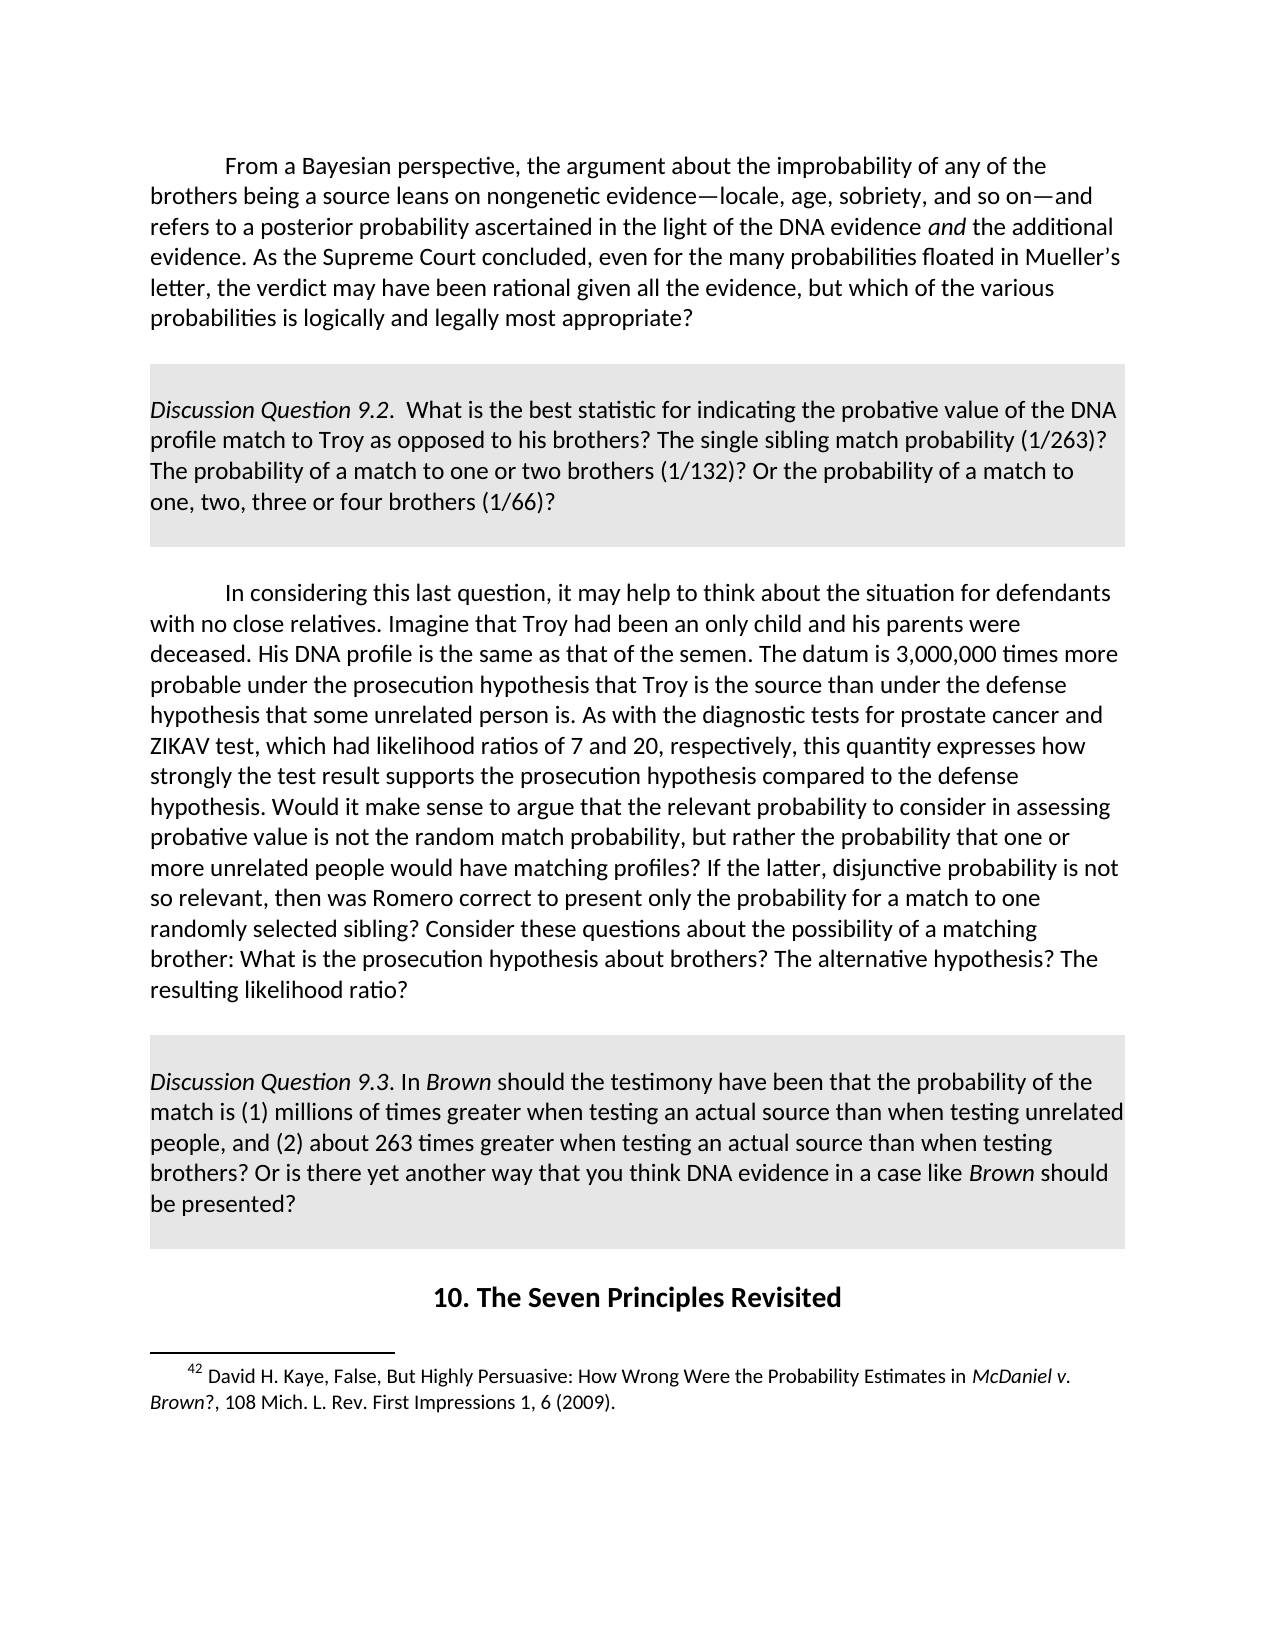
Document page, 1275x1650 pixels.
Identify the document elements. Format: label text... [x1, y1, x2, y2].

list In considering this last question, it may help to think about the situation for defendants with no close relatives. Imagine that Troy had been an only child and his parents were deceased. His DNA profile is the same as that of the semen. The datum is 3,000,000 times more probable under the prosecution hypothesis that Troy is the source than under the defense hypothesis that some unrelated person is. As with the diagnostic tests for prostate cancer and ZIKAV test, which had likelihood ratios of 7 and 20, respectively, this quantity expresses how strongly the test result supports the prosecution hypothesis compared to the defense hypothesis. Would it make sense to argue that the relevant probability to consider in assessing probative value is not the random match probability, but rather the probability that one or more unrelated people would have matching profiles? If the latter, disjunctive probability is not so relevant, then was Romero correct to present only the probability for a match to one randomly selected sibling? Consider these questions about the possibility of a matching brother: What is the prosecution hypothesis about brothers? The alternative hypothesis? The resulting likelihood ratio? [150, 577, 1125, 1004]
list Discussion Question 9.2. What is the best statistic for indicating the probative value of the DNA profile match to Troy as opposed to his brothers? The single sibling match probability (1/263)? The probability of a match to one or two brothers (1/132)? Or the probability of a match to one, two, three or four brothers (1/66)? [150, 394, 1125, 516]
subtitle 10. The Seven Principles Revisited [150, 1279, 1125, 1315]
list From a Bayesian perspective, the argument about the improbability of any of the brothers being a source leans on nongenetic evidence—locale, age, sobriety, and so on—and refers to a posterior probability ascertained in the light of the DNA evidence and the additional evidence. As the Supreme Court concluded, even for the many probabilities floated in Mueller’s letter, the verdict may have been rational given all the evidence, but which of the various probabilities is logically and legally most appropriate? [150, 150, 1125, 333]
list Discussion Question 9.3. In Brown should the testimony have been that the probability of the match is (1) millions of times greater when testing an actual source than when testing unrelated people, and (2) about 263 times greater when testing an actual source than when testing brothers? Or is there yet another way that you think DNA evidence in a case like Brown should be presented? [150, 1066, 1125, 1218]
